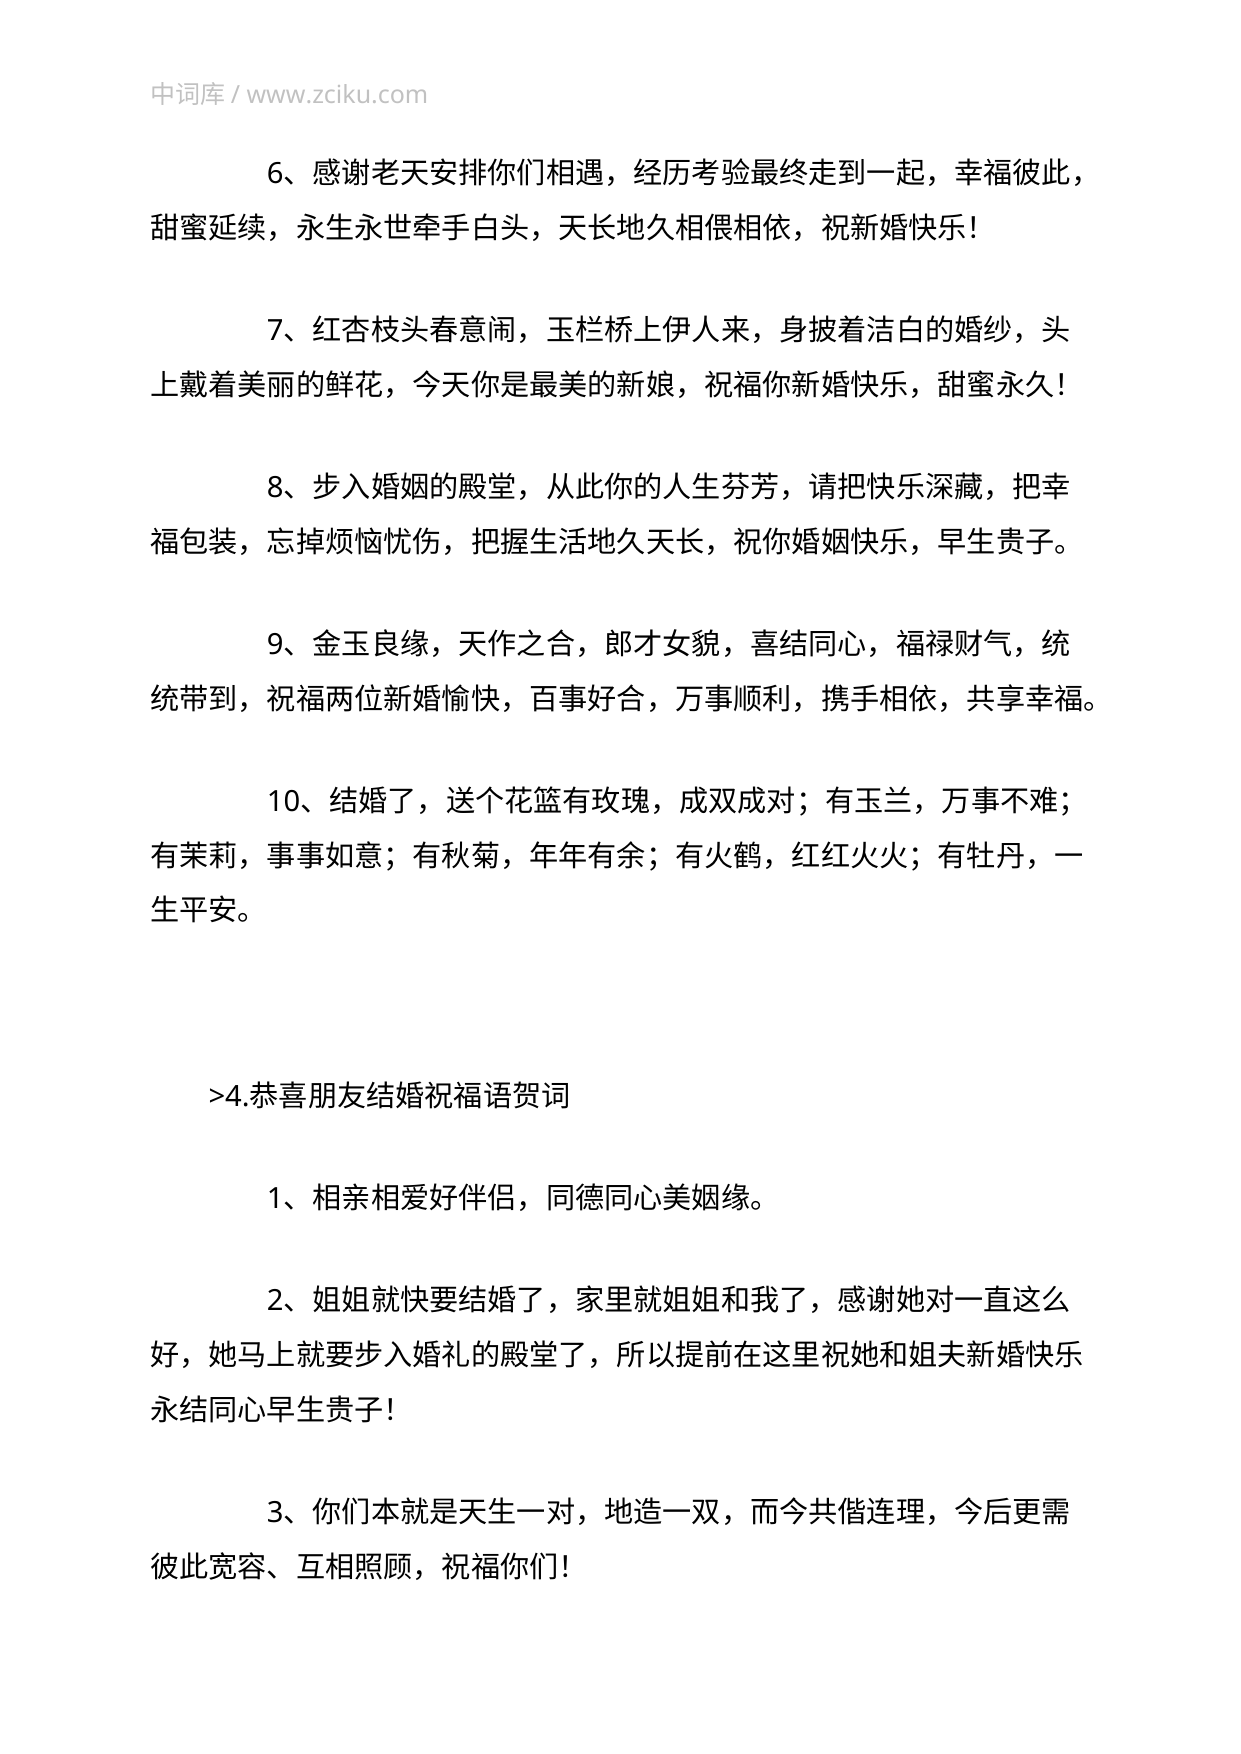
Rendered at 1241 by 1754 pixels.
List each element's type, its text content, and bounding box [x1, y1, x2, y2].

text 9、金玉良缘，天作之合，郎才女貌，喜结同心，福禄财气，统统带到，祝福两位新婚愉快，百事好合，万事顺利，携手相依，共享幸福。 [150, 620, 1090, 718]
text 1、相亲相爱好伴侣，同德同心美姻缘。 [150, 1175, 1090, 1217]
text 2、姐姐就快要结婚了，家里就姐姐和我了，感谢她对一直这么好，她马上就要步入婚礼的殿堂了，所以提前在这里祝她和姐夫新婚快乐永结同心早生贵子！ [150, 1277, 1090, 1429]
text 8、步入婚姻的殿堂，从此你的人生芬芳，请把快乐深藏，把幸福包装，忘掉烦恼忧伤，把握生活地久天长，祝你婚姻快乐，早生贵子。 [150, 463, 1090, 561]
text 7、红杏枝头春意闹，玉栏桥上伊人来，身披着洁白的婚纱，头上戴着美丽的鲜花，今天你是最美的新娘，祝福你新婚快乐，甜蜜永久！ [150, 307, 1090, 404]
text 3、你们本就是天生一对，地造一双，而今共偕连理，今后更需彼此宽容、互相照顾，祝福你们！ [150, 1488, 1090, 1586]
text 10、结婚了，送个花篮有玫瑰，成双成对；有玉兰，万事不难；有茉莉，事事如意；有秋菊，年年有余；有火鹤，红红火火；有牡丹，一生平安。 [150, 777, 1090, 929]
text 6、感谢老天安排你们相遇，经历考验最终走到一起，幸福彼此，甜蜜延续，永生永世牵手白头，天长地久相偎相依，祝新婚快乐！ [150, 150, 1090, 247]
text >4.恭喜朋友结婚祝福语贺词 [150, 1073, 1090, 1115]
